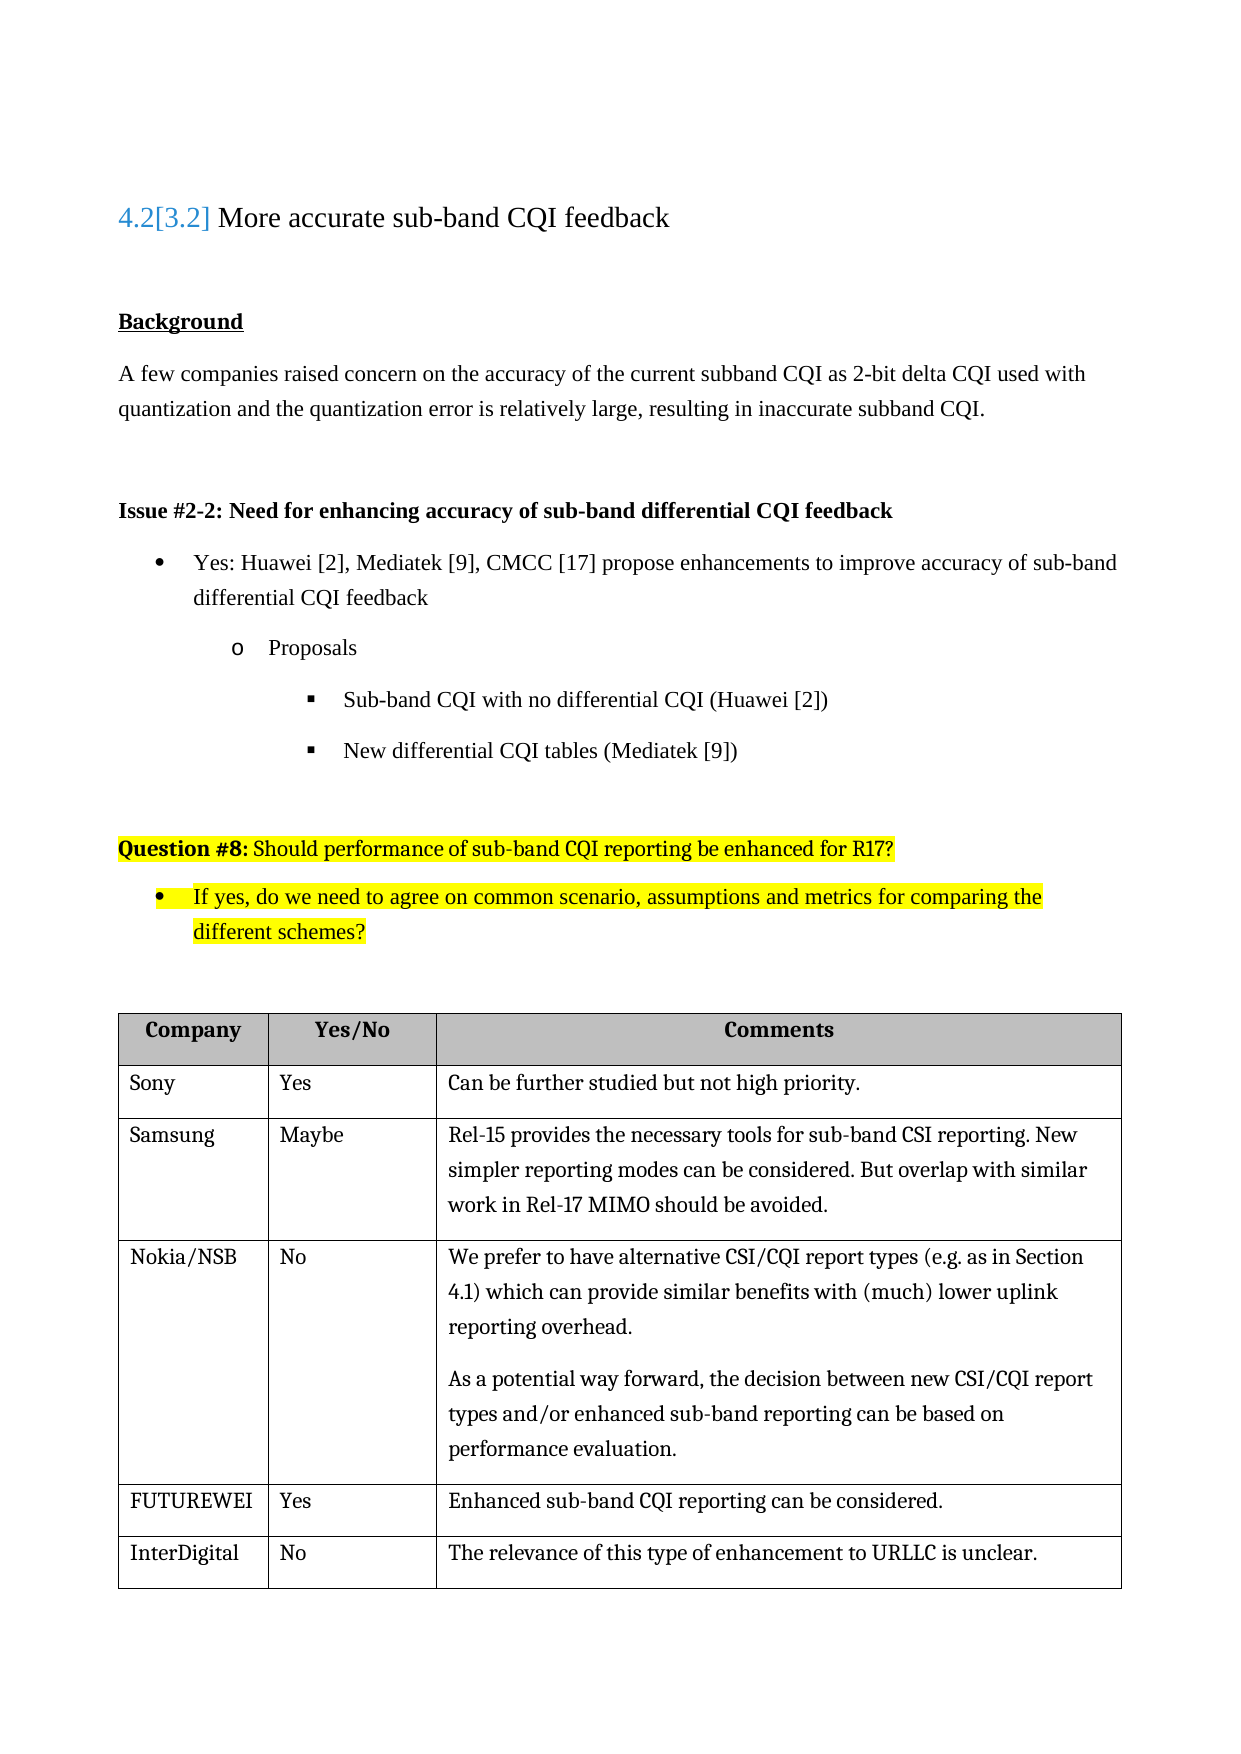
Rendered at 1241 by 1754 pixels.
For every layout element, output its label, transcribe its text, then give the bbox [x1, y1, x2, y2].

table_cell Can be further studied but not high priority. [437, 1066, 1121, 1118]
text A few companies raised concern on the accuracy of the current subband CQI as 2-bit delta CQI used with quantization and the quantization error is relatively large, resulting in inaccurate subband CQI. [118, 357, 1122, 424]
table_cell FUTUREWEI [119, 1485, 268, 1536]
table_cell Yes [269, 1066, 436, 1118]
table_cell The relevance of this type of enhancement to URLLC is unclear. [437, 1537, 1121, 1588]
subtitle More accurate sub-band CQI feedback [118, 184, 1122, 249]
table_cell No [269, 1537, 436, 1588]
table_cell Rel-15 provides the necessary tools for sub-band CSI reporting. New simpler reporting modes can be considered. But overlap with similar work in Rel-17 MIMO should be avoided. [437, 1119, 1121, 1240]
list New differential CQI tables (Mediatek [9]) [306, 734, 1122, 767]
table_cell Maybe [269, 1119, 436, 1240]
list Sub-band CQI with no differential CQI (Huawei [2]) [306, 683, 1122, 716]
table_cell InterDigital [119, 1537, 268, 1588]
text Question #8: Should performance of sub-band CQI reporting be enhanced for R17? [118, 833, 1122, 865]
list Proposals [231, 632, 1122, 664]
text Background [118, 306, 1122, 338]
table_cell Yes [269, 1485, 436, 1536]
table_cell Samsung [119, 1119, 268, 1240]
table_cell Nokia/NSB [119, 1241, 268, 1483]
table_cell Sony [119, 1066, 268, 1118]
text Issue #2-2: Need for enhancing accuracy of sub-band differential CQI feedback [118, 494, 1122, 527]
table_cell No [269, 1241, 436, 1483]
list If yes, do we need to agree on common scenario, assumptions and metrics for comparing the different schemes? [156, 880, 1122, 947]
table_cell Enhanced sub-band CQI reporting can be considered. [437, 1485, 1121, 1536]
table_header Yes/No [269, 1014, 436, 1065]
table_header Company [119, 1014, 268, 1065]
table_header Comments [437, 1014, 1121, 1065]
list Yes: Huawei [2], Mediatek [9], CMCC [17] propose enhancements to improve accuracy of sub-band differential CQI feedback [156, 546, 1122, 613]
table_cell We prefer to have alternative CSI/CQI report types (e.g. as in Section 4.1) which can provide similar benefits with (much) lower uplink reporting overhead. As a potential way forward, the decision between new CSI/CQI report types and/or enhanced sub-band reporting can be based on performance evaluation. [437, 1241, 1121, 1483]
